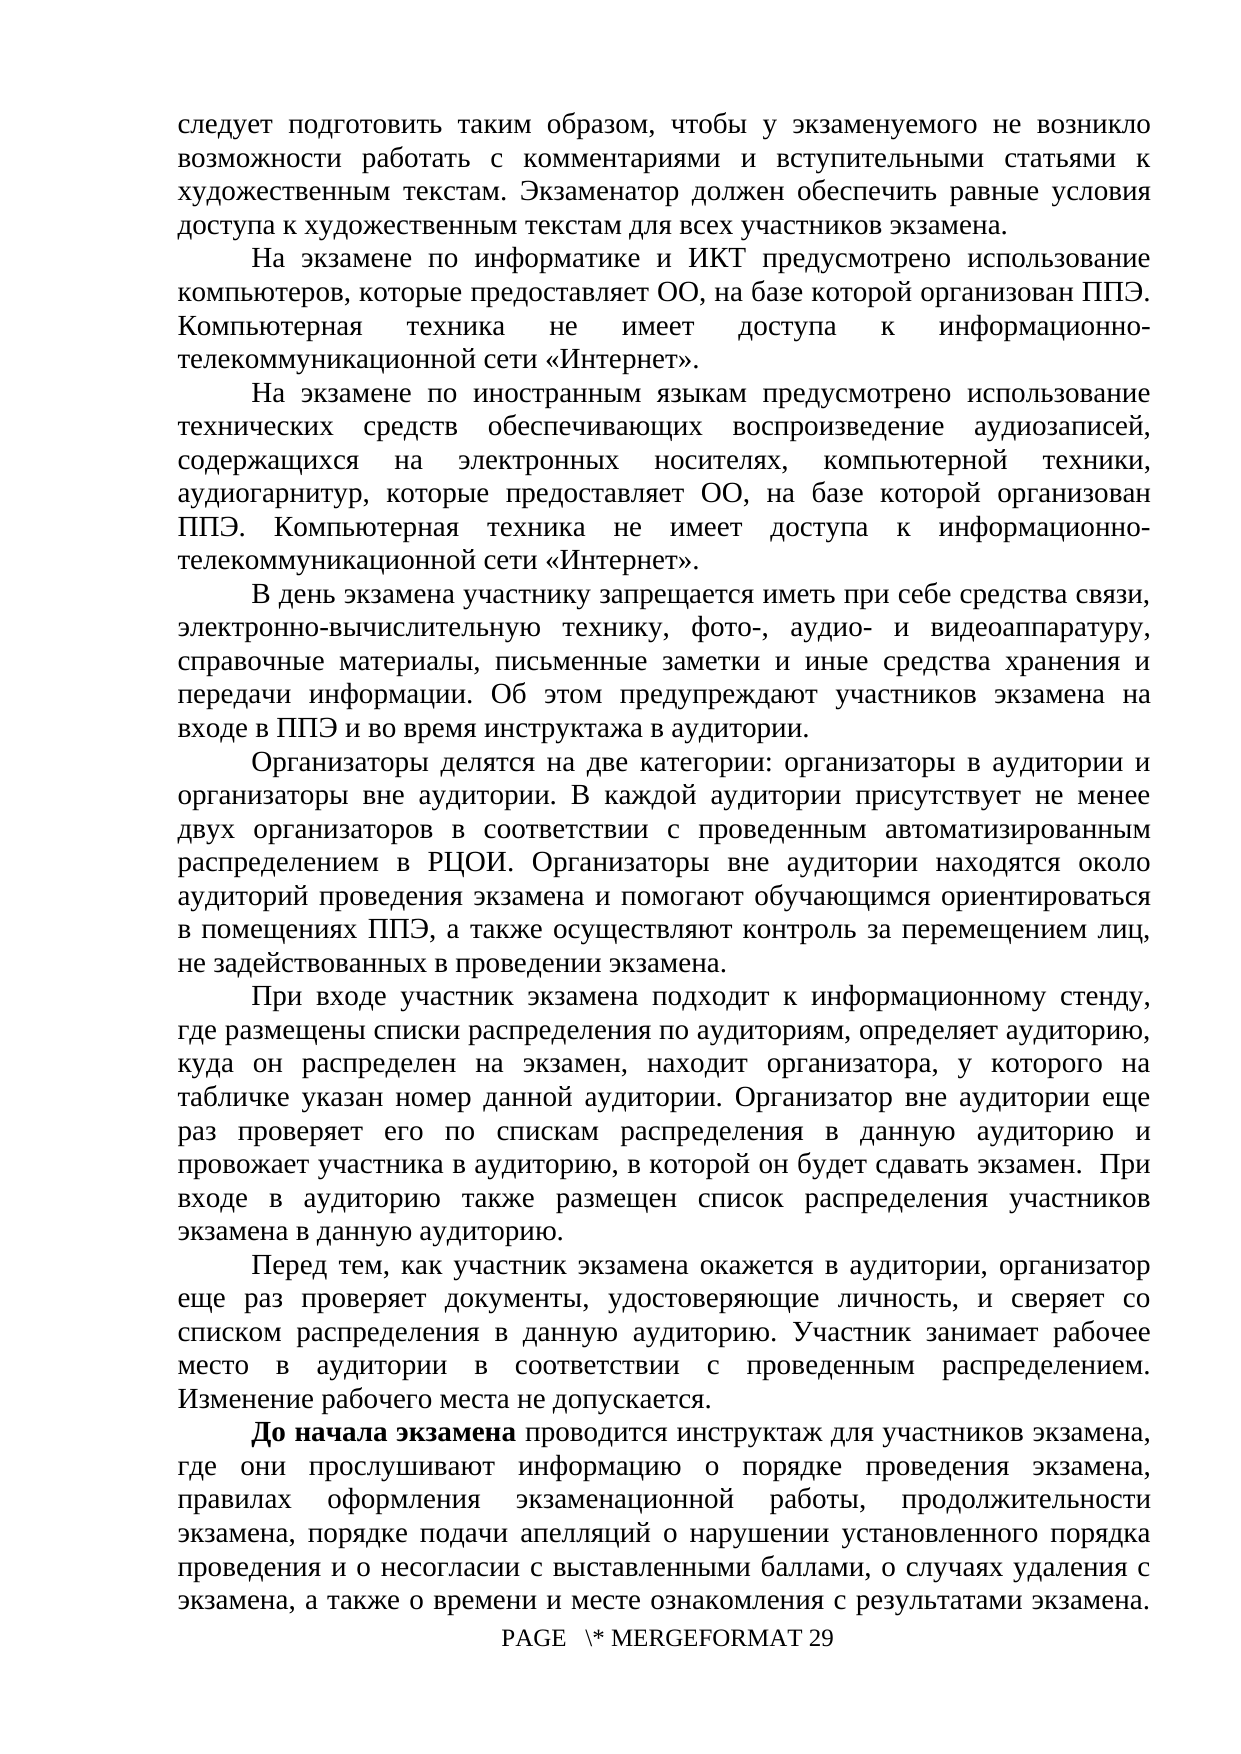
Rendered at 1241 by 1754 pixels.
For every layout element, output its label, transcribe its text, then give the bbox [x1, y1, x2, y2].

text На экзамене по иностранным языкам предусмотрено использование технических средств обеспечивающих воспроизведение аудиозаписей, содержащихся на электронных носителях, компьютерной техники, аудиогарнитур, которые предоставляет ОО, на базе которой организован ППЭ. Компьютерная техника не имеет доступа к информационно-телекоммуникационной сети «Интернет». [177, 375, 1152, 576]
text При входе участник экзамена подходит к информационному стенду, где размещены списки распределения по аудиториям, определяет аудиторию, куда он распределен на экзамен, находит организатора, у которого на табличке указан номер данной аудитории. Организатор вне аудитории еще раз проверяет его по спискам распределения в данную аудиторию и провожает участника в аудиторию, в которой он будет сдавать экзамен. При входе в аудиторию также размещен список распределения участников экзамена в данную аудиторию. [177, 978, 1152, 1247]
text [177, 1414, 1152, 1616]
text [177, 106, 1152, 241]
text В день экзамена участнику запрещается иметь при себе средства связи, электронно-вычислительную технику, фото-, аудио- и видеоаппаратуру, справочные материалы, письменные заметки и иные средства хранения и передачи информации. Об этом предупреждают участников экзамена на входе в ППЭ и во время инструктажа в аудитории. [177, 576, 1152, 744]
text Перед тем, как участник экзамена окажется в аудитории, организатор еще раз проверяет документы, удостоверяющие личность, и сверяет со списком распределения в данную аудиторию. Участник занимает рабочее место в аудитории в соответствии с проведенным распределением. Изменение рабочего места не допускается. [177, 1247, 1152, 1414]
text На экзамене по информатике и ИКТ предусмотрено использование компьютеров, которые предоставляет ОО, на базе которой организован ППЭ. Компьютерная техника не имеет доступа к информационно-телекоммуникационной сети «Интернет». [177, 241, 1152, 375]
text Организаторы делятся на две категории: организаторы в аудитории и организаторы вне аудитории. В каждой аудитории присутствует не менее двух организаторов в соответствии с проведенным автоматизированным распределением в РЦОИ. Организаторы вне аудитории находятся около аудиторий проведения экзамена и помогают обучающимся ориентироваться в помещениях ППЭ, а также осуществляют контроль за перемещением лиц, не задействованных в проведении экзамена. [177, 744, 1152, 978]
